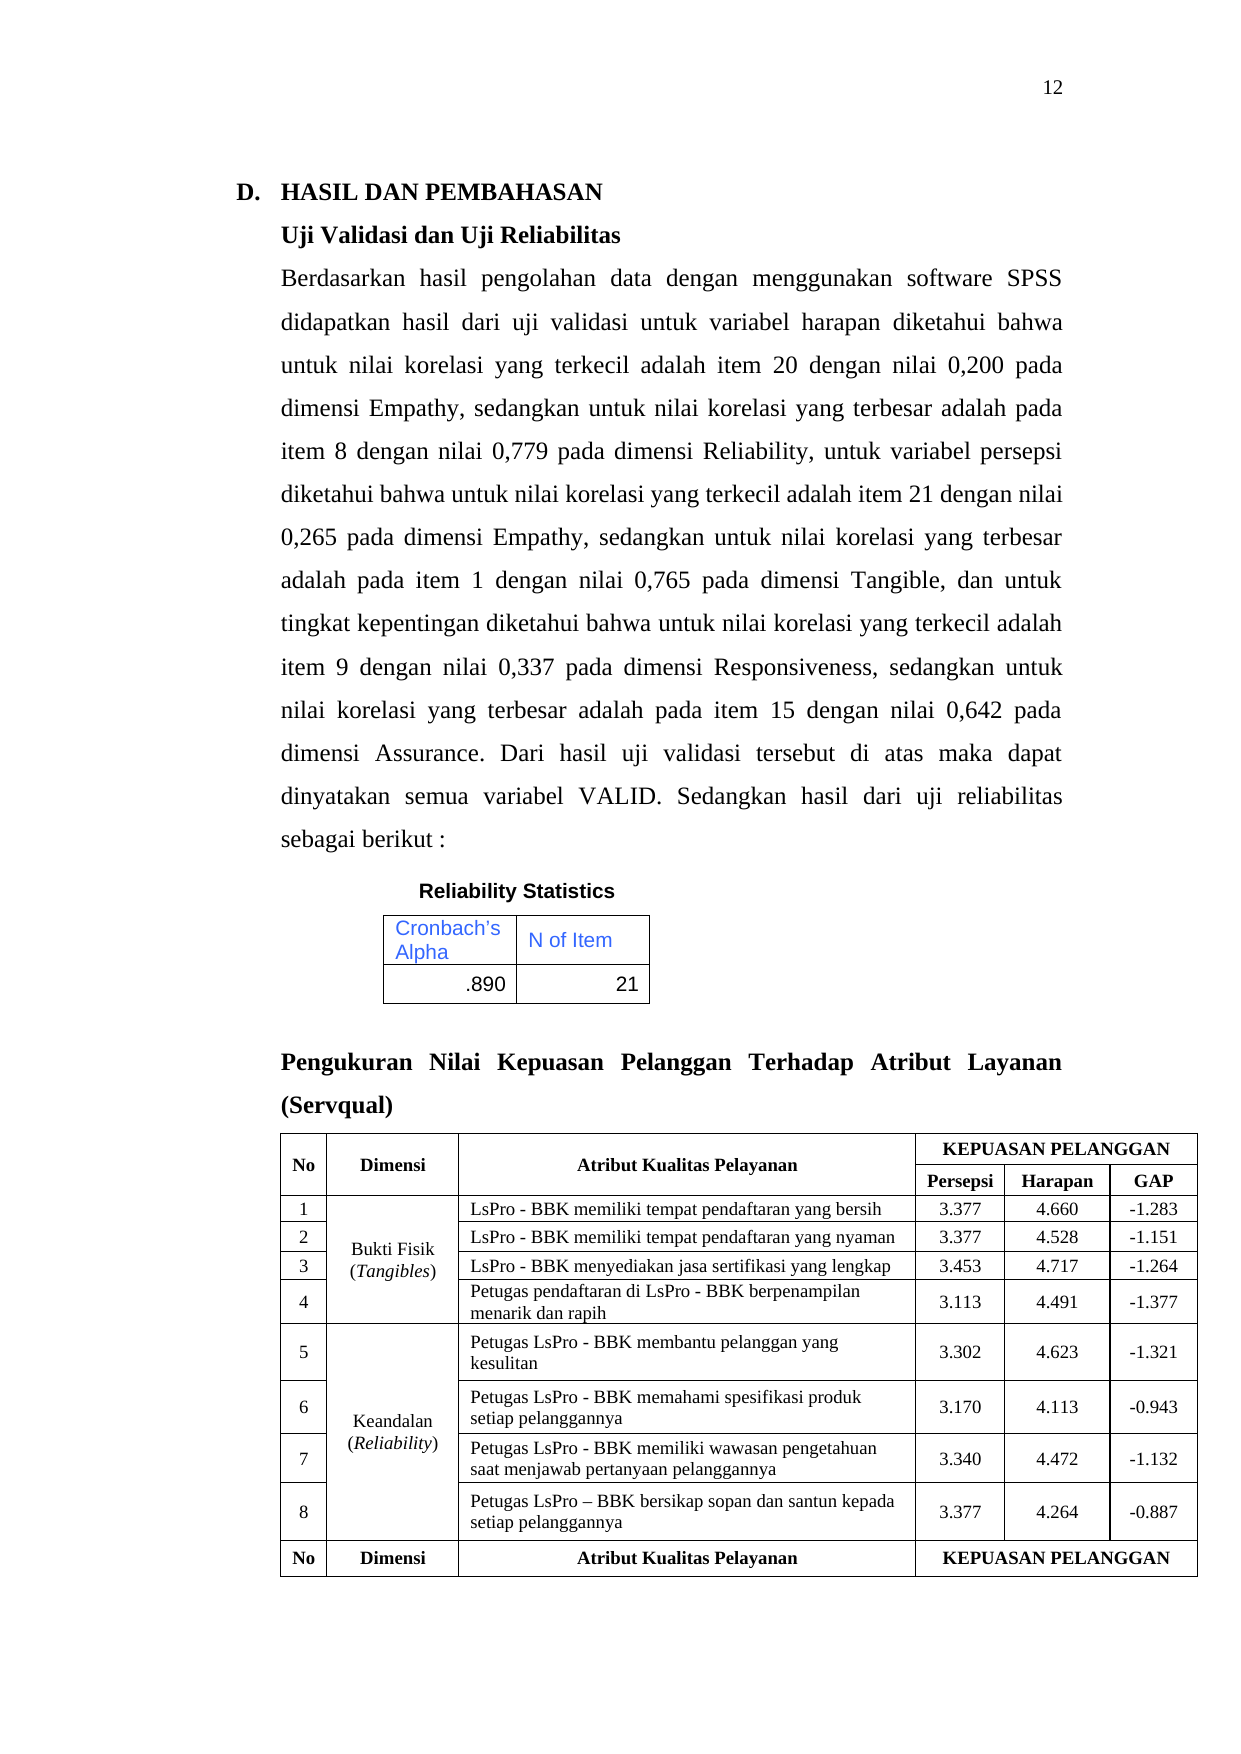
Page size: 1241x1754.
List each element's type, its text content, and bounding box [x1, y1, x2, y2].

table_cell Persepsi [916, 1165, 1004, 1195]
table_cell 4.264 [1005, 1483, 1109, 1539]
table_cell 3.453 [916, 1252, 1004, 1279]
table_cell 4.472 [1005, 1434, 1109, 1482]
table_cell 4.660 [1005, 1196, 1109, 1221]
table_cell 5 [281, 1324, 326, 1380]
table_cell -0.887 [1111, 1483, 1197, 1539]
table_cell 4.491 [1005, 1280, 1109, 1323]
table_cell 4.717 [1005, 1252, 1109, 1279]
table_cell Petugas LsPro - BBK membantu pelanggan yang kesulitan [459, 1324, 915, 1380]
list Uji Validasi dan Uji Reliabilitas [281, 220, 1063, 249]
table_header Dimensi [327, 1134, 458, 1195]
table_cell LsPro - BBK memiliki tempat pendaftaran yang nyaman [459, 1222, 915, 1251]
table_cell -1.132 [1111, 1434, 1197, 1482]
list Pengukuran Nilai Kepuasan Pelanggan Terhadap Atribut Layanan (Servqual) [281, 1047, 1063, 1118]
table_cell -1.264 [1111, 1252, 1197, 1279]
table_cell -1.321 [1111, 1324, 1197, 1380]
table_cell Petugas pendaftaran di LsPro - BBK berpenampilan menarik dan rapih [459, 1280, 915, 1323]
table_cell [459, 1541, 915, 1576]
table_header Reliability Statistics [384, 867, 650, 915]
table_cell .890 [384, 965, 516, 1002]
table_cell 4.623 [1005, 1324, 1109, 1380]
table_cell GAP [1111, 1165, 1197, 1195]
table_cell 4.528 [1005, 1222, 1109, 1251]
table_cell LsPro - BBK menyediakan jasa sertifikasi yang lengkap [459, 1252, 915, 1279]
table_cell 3.113 [916, 1280, 1004, 1323]
table_cell 3.377 [916, 1483, 1004, 1539]
table_cell Bukti Fisik (Tangibles) [327, 1196, 458, 1323]
table_cell Harapan [1005, 1165, 1109, 1195]
table_header KEPUASAN PELANGGAN [916, 1134, 1197, 1164]
table_cell LsPro - BBK memiliki tempat pendaftaran yang bersih [459, 1196, 915, 1221]
table_cell 7 [281, 1434, 326, 1482]
table_cell -1.151 [1111, 1222, 1197, 1251]
table_header Atribut Kualitas Pelayanan [459, 1134, 915, 1195]
table_cell 4.113 [1005, 1381, 1109, 1433]
table_cell Petugas LsPro – BBK bersikap sopan dan santun kepada setiap pelanggannya [459, 1483, 915, 1539]
table_cell Dimensi [327, 1541, 458, 1576]
table_cell 3.170 [916, 1381, 1004, 1433]
table_cell Petugas LsPro - BBK memiliki wawasan pengetahuan saat menjawab pertanyaan pelanggannya [459, 1434, 915, 1482]
table_cell 3 [281, 1252, 326, 1279]
table_cell 3.340 [916, 1434, 1004, 1482]
table_cell Cronbach’s Alpha [384, 916, 516, 964]
list Berdasarkan hasil pengolahan data dengan menggunakan software SPSS didapatkan hasil dari uji validasi untuk variabel harapan diketahui bahwa untuk nilai korelasi yang terkecil adalah item 20 dengan nilai 0,200 pada dimensi Empathy, sedangkan untuk nilai korelasi yang terbesar adalah pada item 8 dengan nilai 0,779 pada dimensi Reliability, untuk variabel persepsi diketahui bahwa untuk nilai korelasi yang terkecil adalah item 21 dengan nilai 0,265 pada dimensi Empathy, sedangkan untuk nilai korelasi yang terbesar adalah pada item 1 dengan nilai 0,765 pada dimensi Tangible, dan untuk tingkat kepentingan diketahui bahwa untuk nilai korelasi yang terkecil adalah item 9 dengan nilai 0,337 pada dimensi Responsiveness, sedangkan untuk nilai korelasi yang terbesar adalah pada item 15 dengan nilai 0,642 pada dimensi Assurance. Dari hasil uji validasi tersebut di atas maka dapat dinyatakan semua variabel VALID. Sedangkan hasil dari uji reliabilitas sebagai berikut : [281, 263, 1063, 853]
table_cell Keandalan (Reliability) [327, 1324, 458, 1539]
table_cell N of Item [517, 916, 649, 964]
list HASIL DAN PEMBAHASAN [236, 177, 1063, 206]
table_header No [281, 1134, 326, 1195]
table_cell -1.283 [1111, 1196, 1197, 1221]
table_cell No [281, 1541, 326, 1576]
table_cell KEPUASAN PELANGGAN [916, 1541, 1197, 1576]
table_cell 21 [517, 965, 649, 1002]
table_cell 4 [281, 1280, 326, 1323]
table_cell -1.377 [1111, 1280, 1197, 1323]
table_cell Petugas LsPro - BBK memahami spesifikasi produk setiap pelanggannya [459, 1381, 915, 1433]
table_cell -0.943 [1111, 1381, 1197, 1433]
table_cell 3.377 [916, 1196, 1004, 1221]
table_cell 3.377 [916, 1222, 1004, 1251]
table_cell 1 [281, 1196, 326, 1221]
table_cell 6 [281, 1381, 326, 1433]
table_cell 3.302 [916, 1324, 1004, 1380]
table_cell 8 [281, 1483, 326, 1539]
table_cell 2 [281, 1222, 326, 1251]
